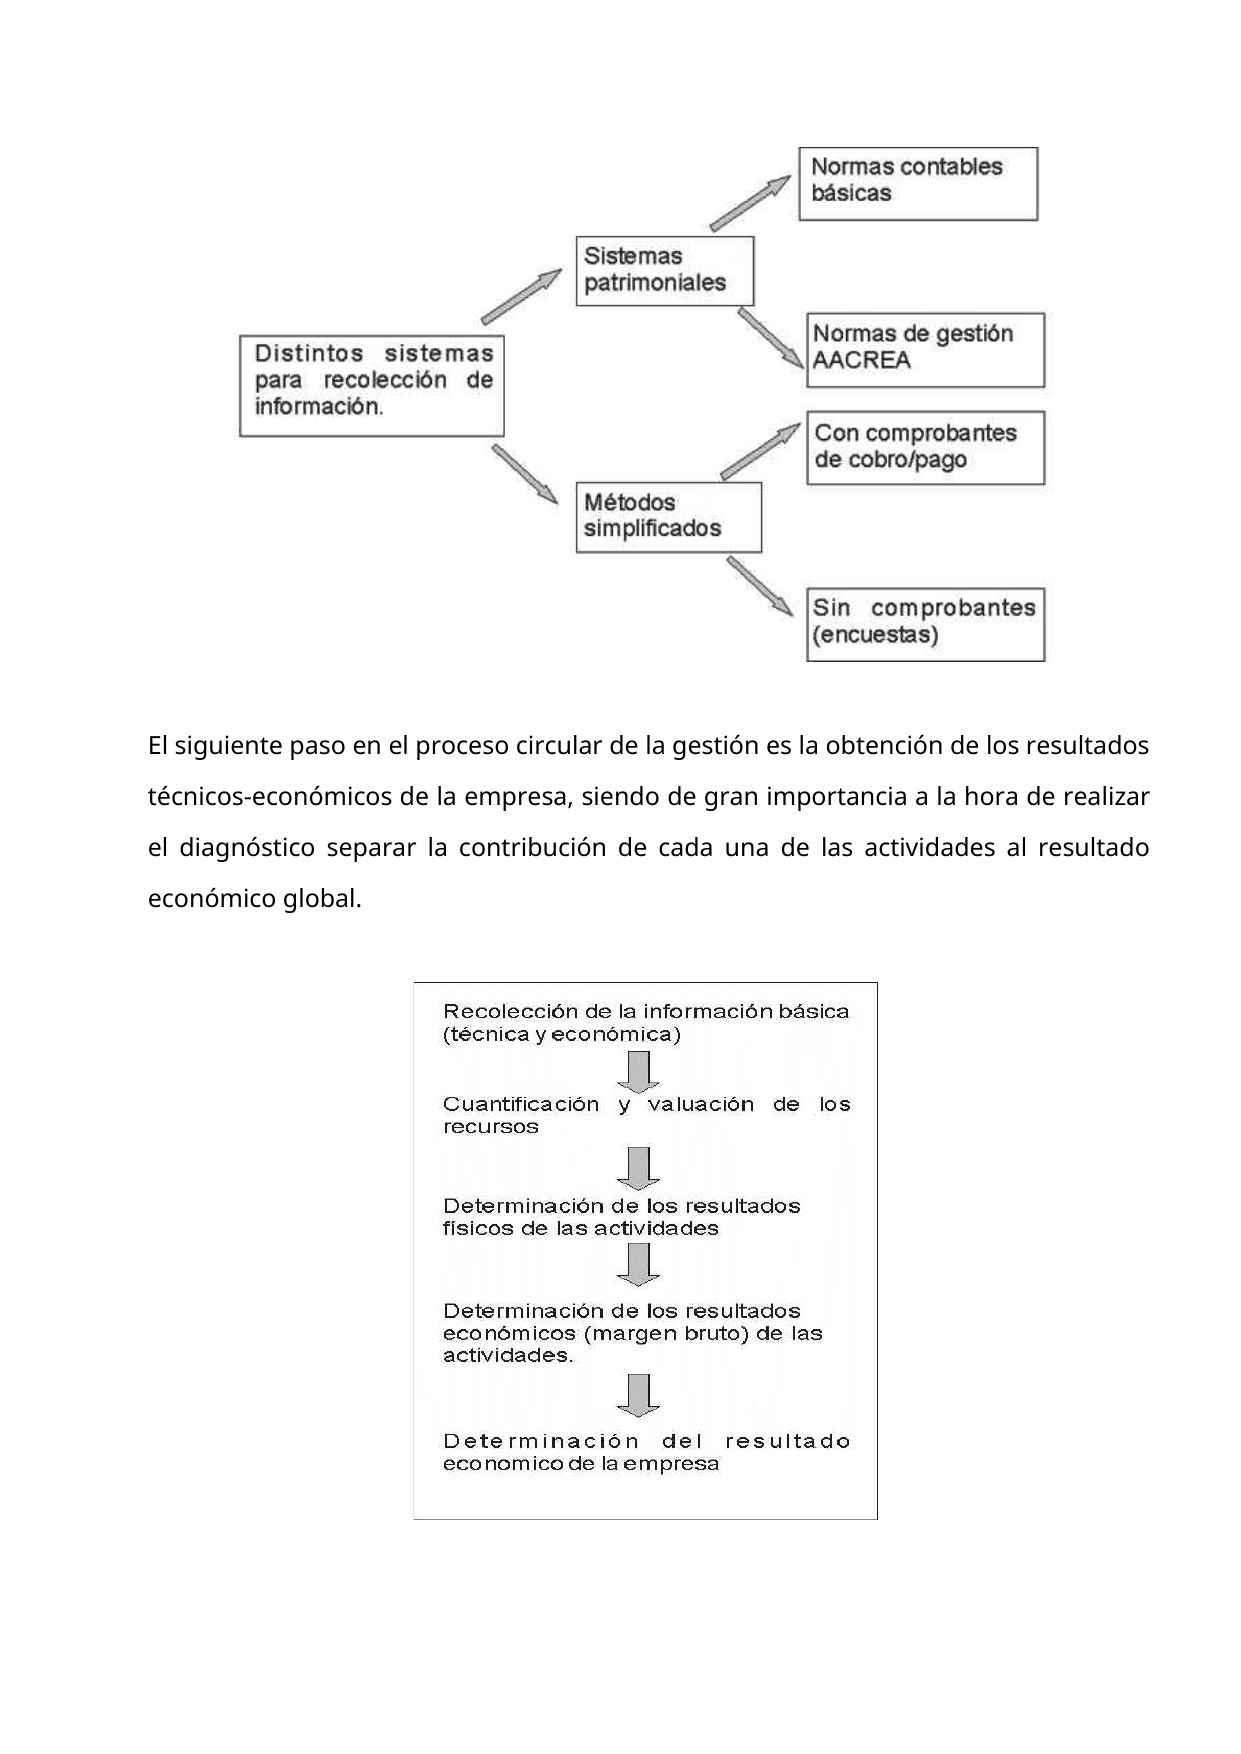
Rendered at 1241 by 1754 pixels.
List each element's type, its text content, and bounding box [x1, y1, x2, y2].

picture [413, 982, 886, 1520]
text El siguiente paso en el proceso circular de la gestión es la obtención de los resultados técnicos-económicos de la empresa, siendo de gran importancia a la hora de realizar el diagnóstico separar la contribución de cada una de las actividades al resultado económico global. [148, 727, 1152, 914]
picture [231, 147, 1068, 662]
